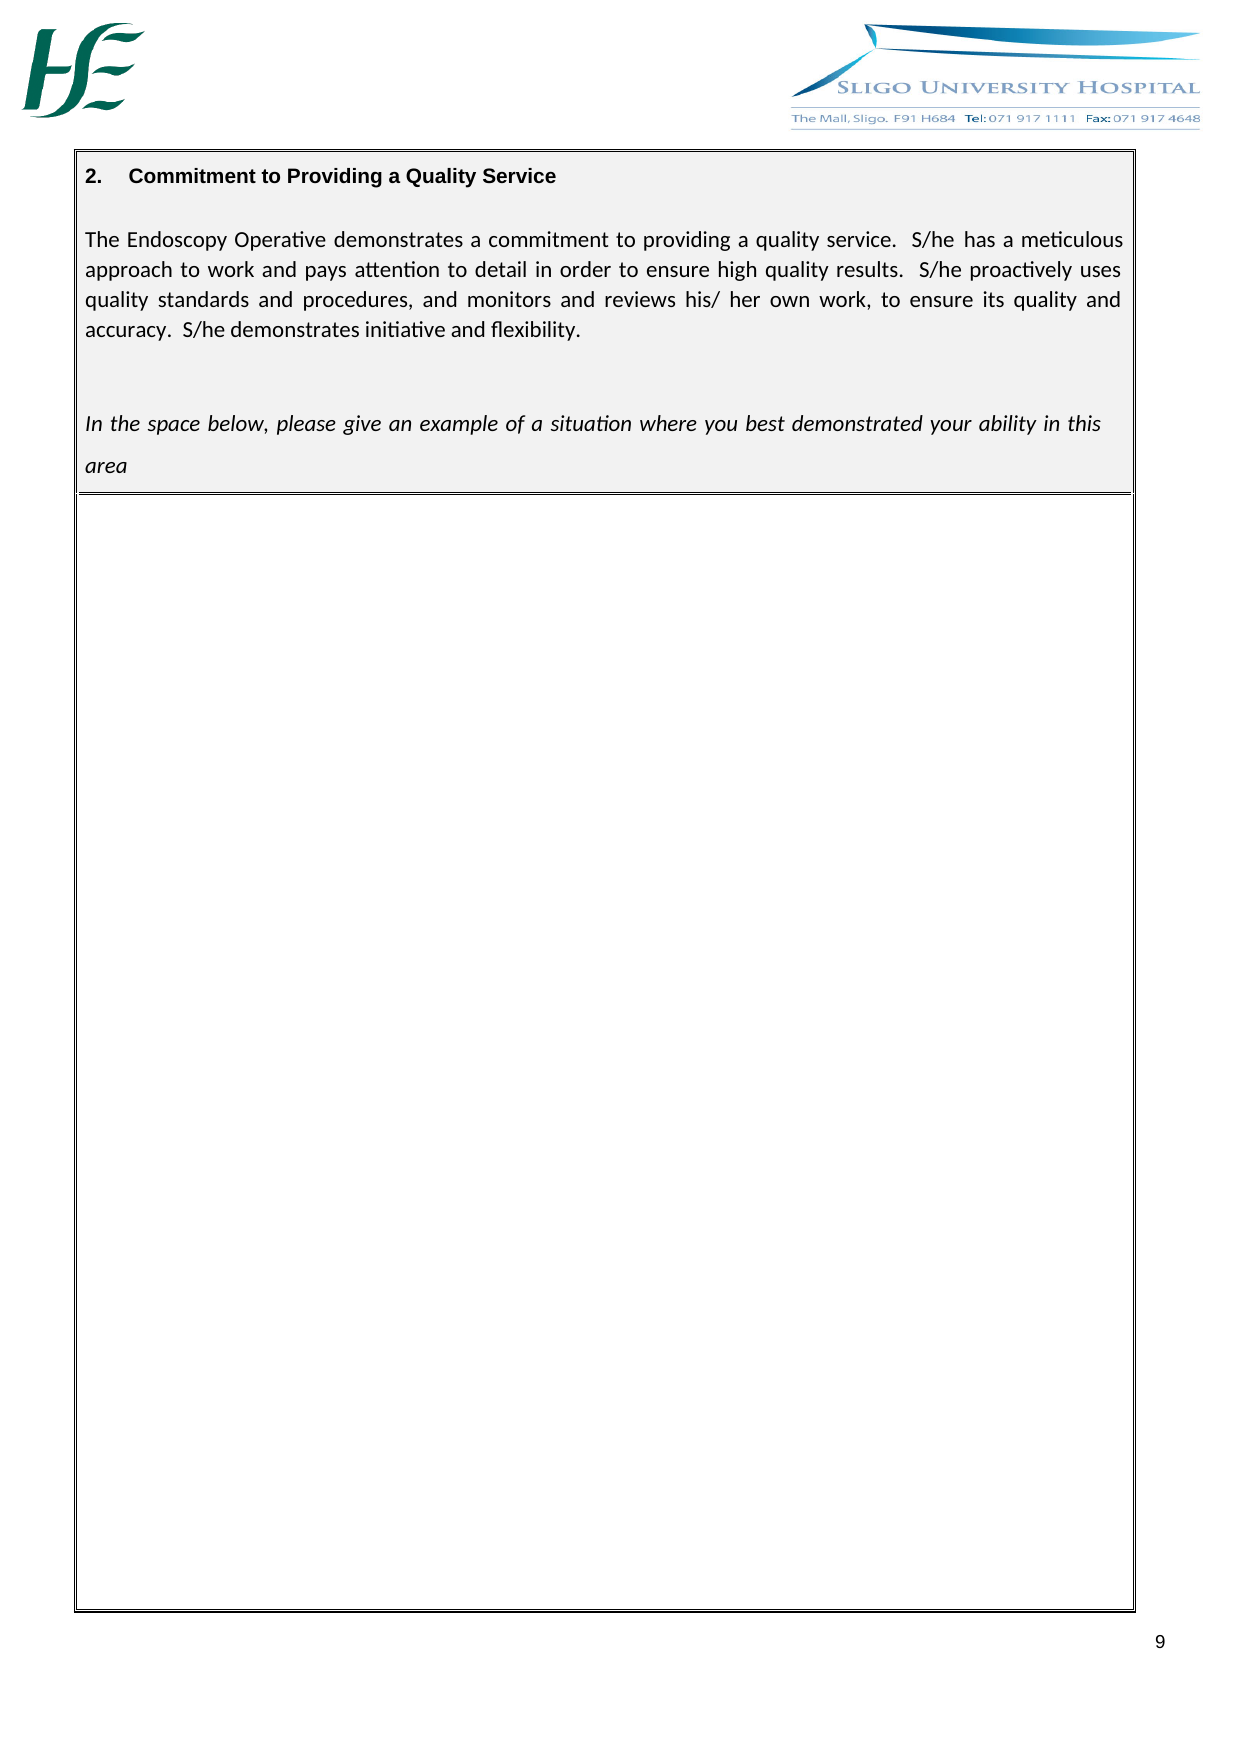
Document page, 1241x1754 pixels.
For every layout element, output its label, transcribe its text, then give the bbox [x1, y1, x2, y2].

table_cell [75, 492, 1135, 1609]
picture [763, 5, 1223, 146]
picture [2, 3, 162, 137]
table_header Commitment to Providing a Quality Service The Endoscopy Operative demonstrates a commitment to providing a quality service. S/he has a meticulous approach to work and pays attention to detail in order to ensure high quality results. S/he proactively uses quality standards and procedures, and monitors and reviews his/ her own work, to ensure its quality and accuracy. S/he demonstrates initiative and flexibility. In the space below, please give an example of a situation where you best demonstrated your ability in this area [77, 152, 1133, 492]
